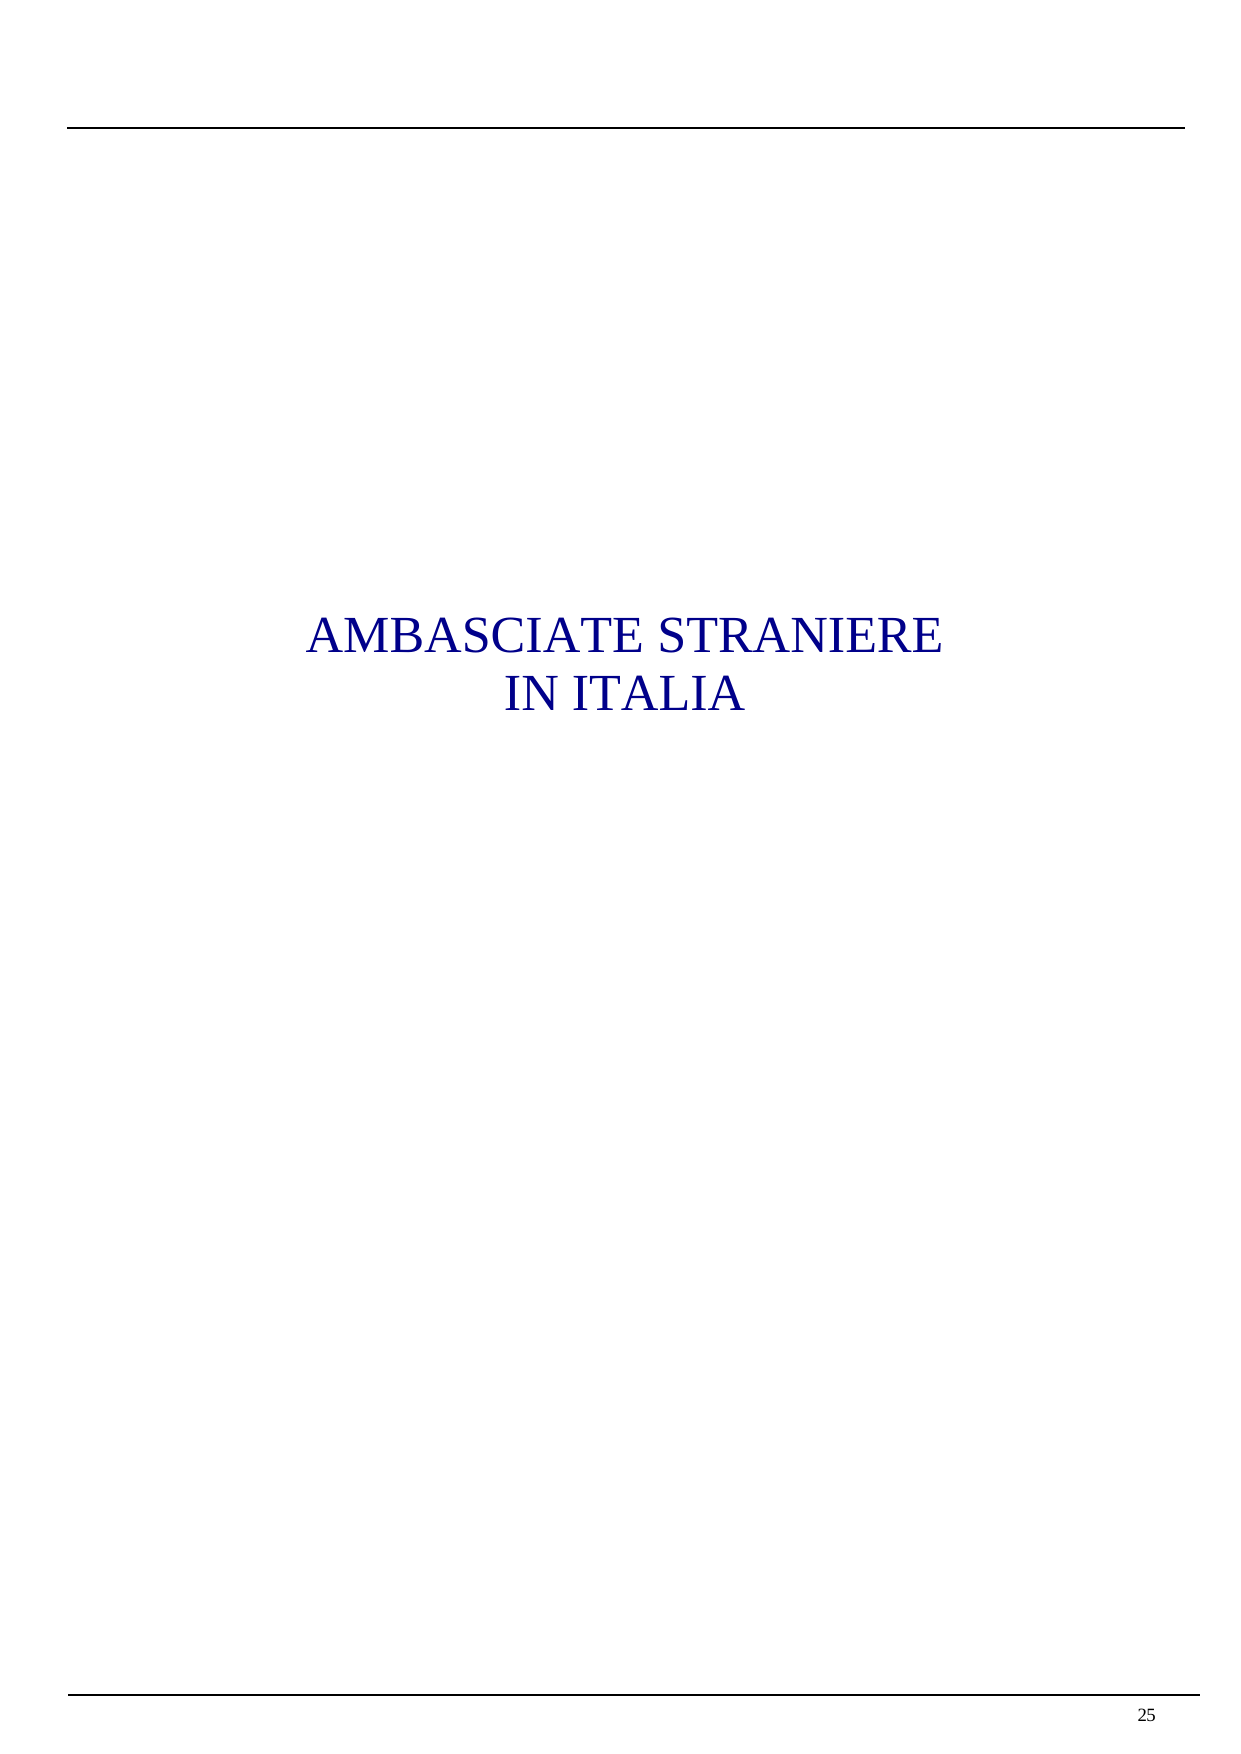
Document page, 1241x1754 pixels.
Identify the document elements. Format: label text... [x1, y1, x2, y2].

title AMBASCIATE STRANIERE IN ITALIA [305, 607, 966, 721]
